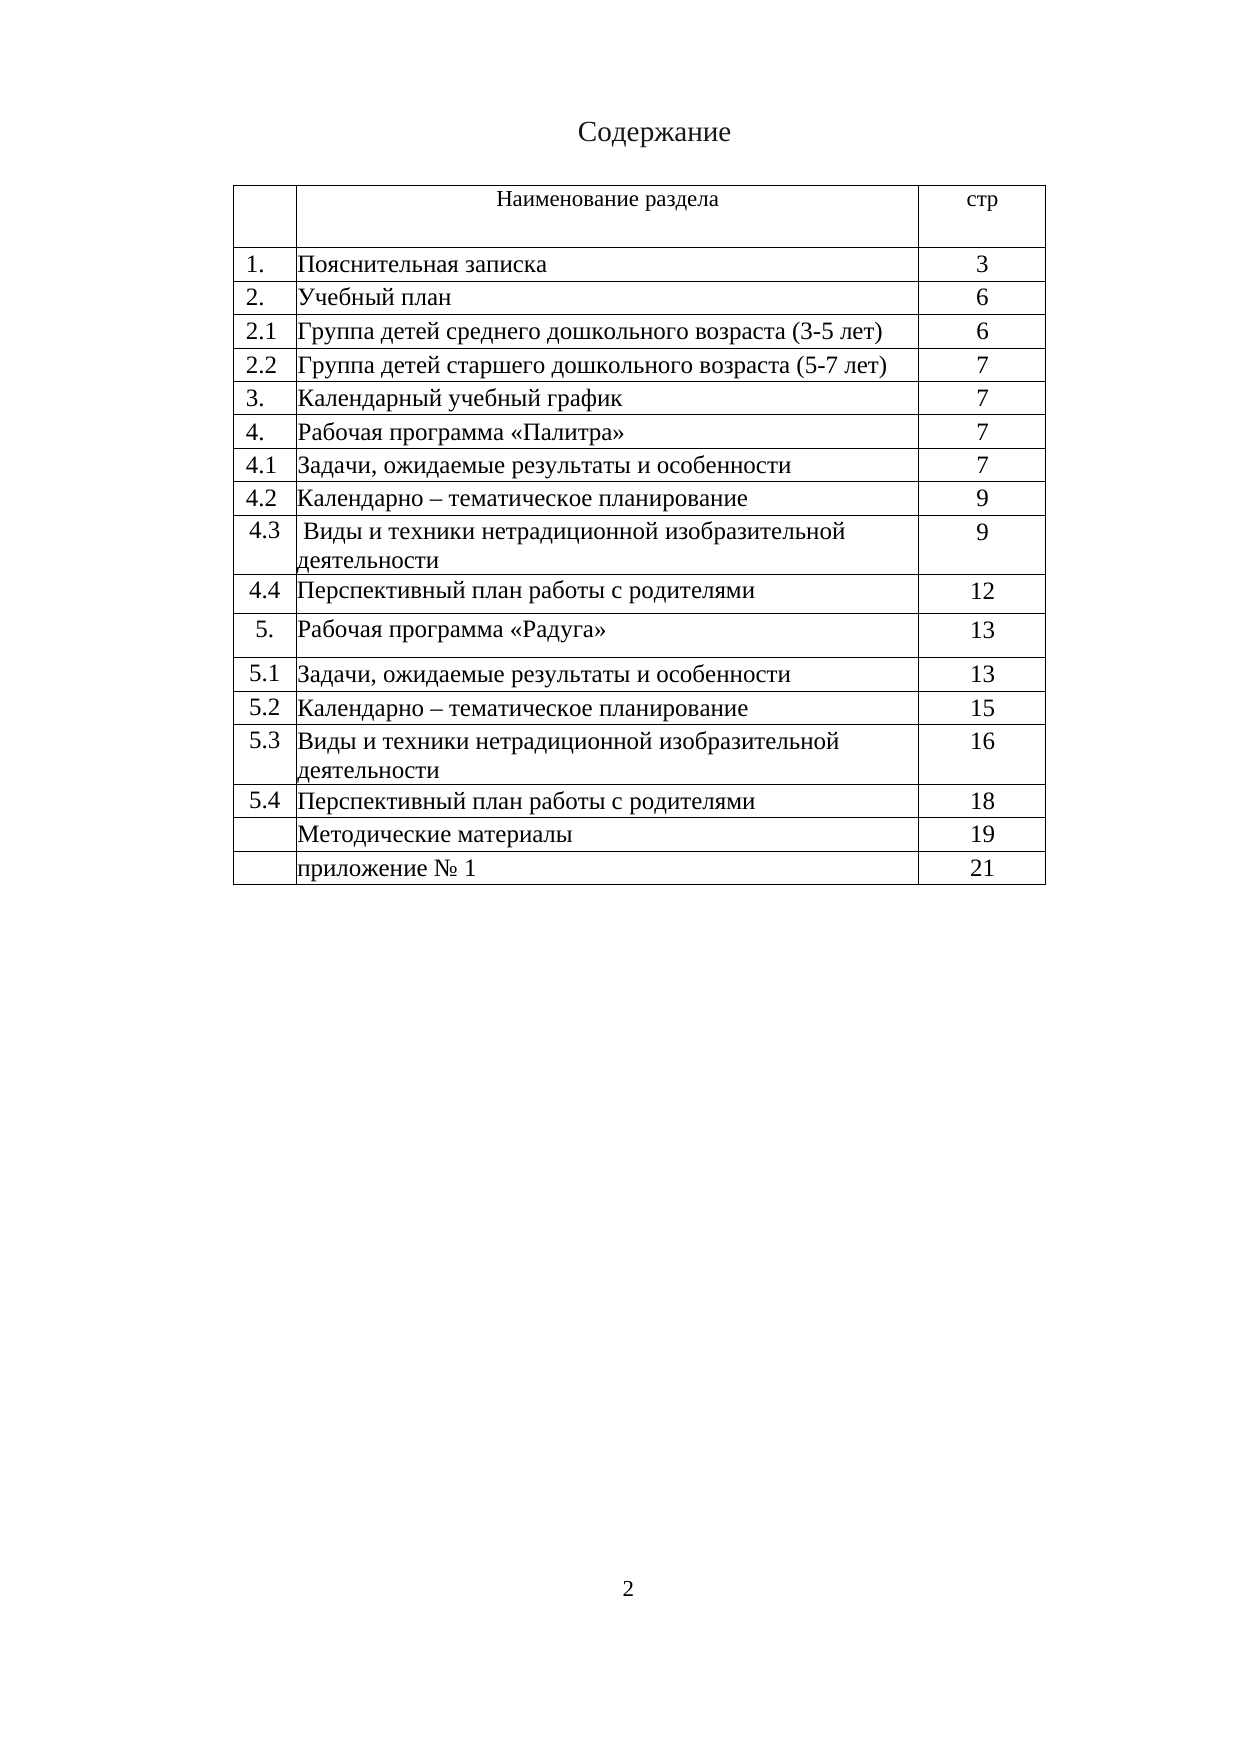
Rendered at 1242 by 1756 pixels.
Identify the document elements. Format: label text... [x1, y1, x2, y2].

title Содержание [224, 114, 1085, 148]
table_header стр [919, 186, 1045, 247]
table_cell 13 [919, 658, 1045, 691]
table_cell 9 [919, 516, 1045, 574]
table_cell Задачи, ожидаемые результаты и особенности [297, 449, 918, 481]
table_cell 2.2 [234, 349, 296, 381]
table_cell 7 [919, 415, 1045, 448]
table_cell 2. [234, 282, 296, 314]
table_cell 19 [919, 818, 1045, 851]
table_cell [234, 852, 296, 884]
table_cell 4.1 [234, 449, 296, 481]
table_cell 5.4 [234, 785, 296, 817]
table_cell 5.1 [234, 658, 296, 691]
table_cell [234, 818, 296, 851]
table_header [234, 186, 296, 247]
table_cell 7 [919, 382, 1045, 414]
table_cell 1. [234, 248, 296, 281]
table_cell 9 [919, 482, 1045, 514]
table_cell Календарно – тематическое планирование [297, 692, 918, 724]
table_cell 5.2 [234, 692, 296, 724]
table_cell 2.1 [234, 315, 296, 347]
table_header Наименование раздела [297, 186, 918, 247]
table_cell 7 [919, 349, 1045, 381]
table_cell Группа детей среднего дошкольного возраста (3-5 лет) [297, 315, 918, 347]
table_cell Перспективный план работы с родителями [297, 785, 918, 817]
table_cell 4. [234, 415, 296, 448]
table_cell Рабочая программа «Палитра» [297, 415, 918, 448]
table_cell 12 [919, 575, 1045, 613]
table_cell 18 [919, 785, 1045, 817]
table_cell Календарный учебный график [297, 382, 918, 414]
table_cell 16 [919, 725, 1045, 784]
table_cell 15 [919, 692, 1045, 724]
table_cell 4.2 [234, 482, 296, 514]
table_cell Задачи, ожидаемые результаты и особенности [297, 658, 918, 691]
table_cell Методические материалы [297, 818, 918, 851]
table_cell 5.3 [234, 725, 296, 784]
table_cell 5. [234, 614, 296, 657]
table_cell Пояснительная записка [297, 248, 918, 281]
table_cell приложение № 1 [297, 852, 918, 884]
table_cell Календарно – тематическое планирование [297, 482, 918, 514]
table_cell 3 [919, 248, 1045, 281]
table_cell Виды и техники нетрадиционной изобразительной деятельности [297, 725, 918, 784]
table_cell 21 [919, 852, 1045, 884]
table_cell 7 [919, 449, 1045, 481]
table_cell Виды и техники нетрадиционной изобразительной деятельности [297, 516, 918, 574]
table_cell 4.3 [234, 516, 296, 574]
table_cell 6 [919, 315, 1045, 347]
table_cell 4.4 [234, 575, 296, 613]
table_cell 3. [234, 382, 296, 414]
table_cell 6 [919, 282, 1045, 314]
table_cell Группа детей старшего дошкольного возраста (5-7 лет) [297, 349, 918, 381]
table_cell 13 [919, 614, 1045, 657]
table_cell Учебный план [297, 282, 918, 314]
table_cell Перспективный план работы с родителями [297, 575, 918, 613]
table_cell Рабочая программа «Радуга» [297, 614, 918, 657]
